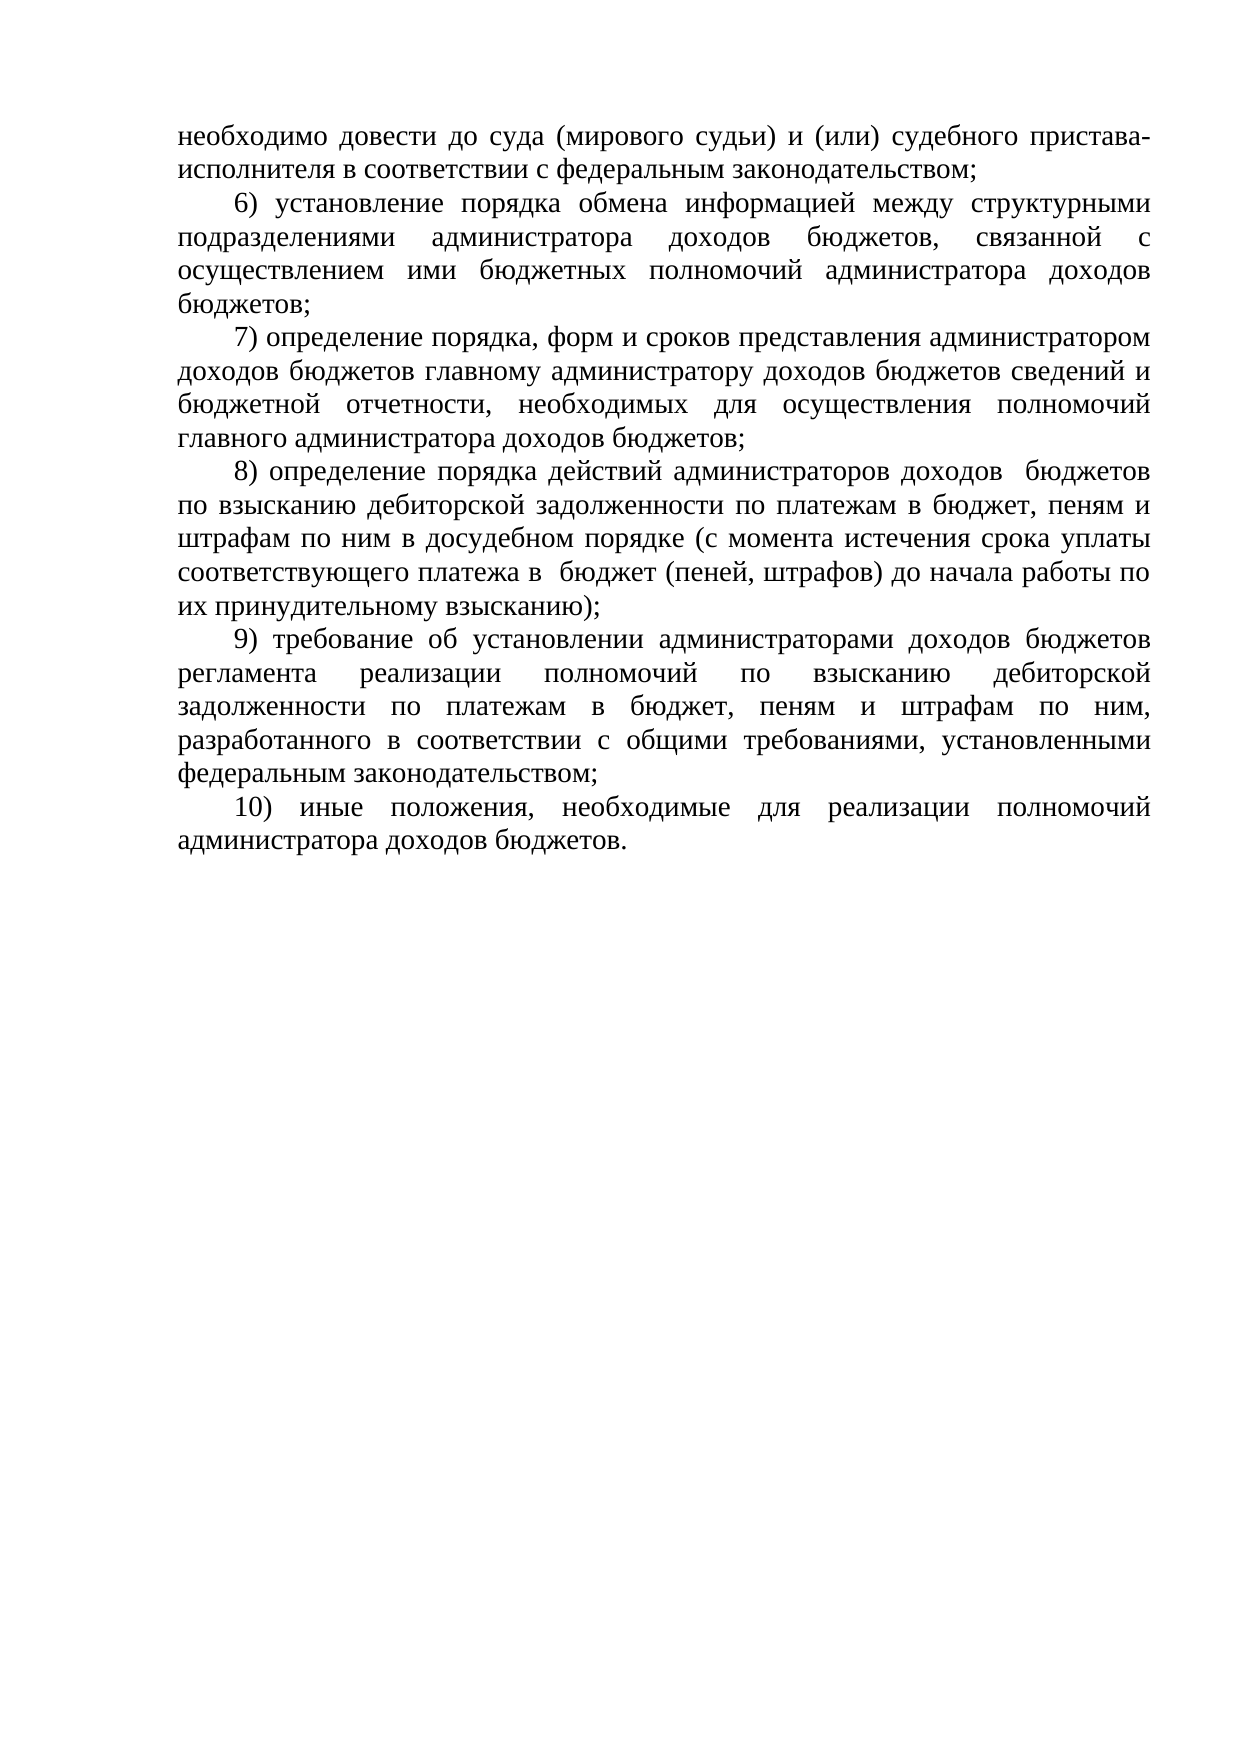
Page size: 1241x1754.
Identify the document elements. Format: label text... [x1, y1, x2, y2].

text 7) определение порядка, форм и сроков представления администратором доходов бюджетов главному администратору доходов бюджетов сведений и бюджетной отчетности, необходимых для осуществления полномочий главного администратора доходов бюджетов; [177, 319, 1152, 453]
text 6) установление порядка обмена информацией между структурными подразделениями администратора доходов бюджетов, связанной с осуществлением ими бюджетных полномочий администратора доходов бюджетов; [177, 185, 1152, 319]
text 8) определение порядка действий администраторов доходов бюджетов по взысканию дебиторской задолженности по платежам в бюджет, пеням и штрафам по ним в досудебном порядке (с момента истечения срока уплаты соответствующего платежа в бюджет (пеней, штрафов) до начала работы по их принудительному взысканию); [177, 453, 1152, 621]
text 9) требование об установлении администраторами доходов бюджетов регламента реализации полномочий по взысканию дебиторской задолженности по платежам в бюджет, пеням и штрафам по ним, разработанного в соответствии с общими требованиями, установленными федеральным законодательством; [177, 621, 1152, 789]
text 10) иные положения, необходимые для реализации полномочий администратора доходов бюджетов. [177, 789, 1152, 856]
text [177, 118, 1152, 185]
